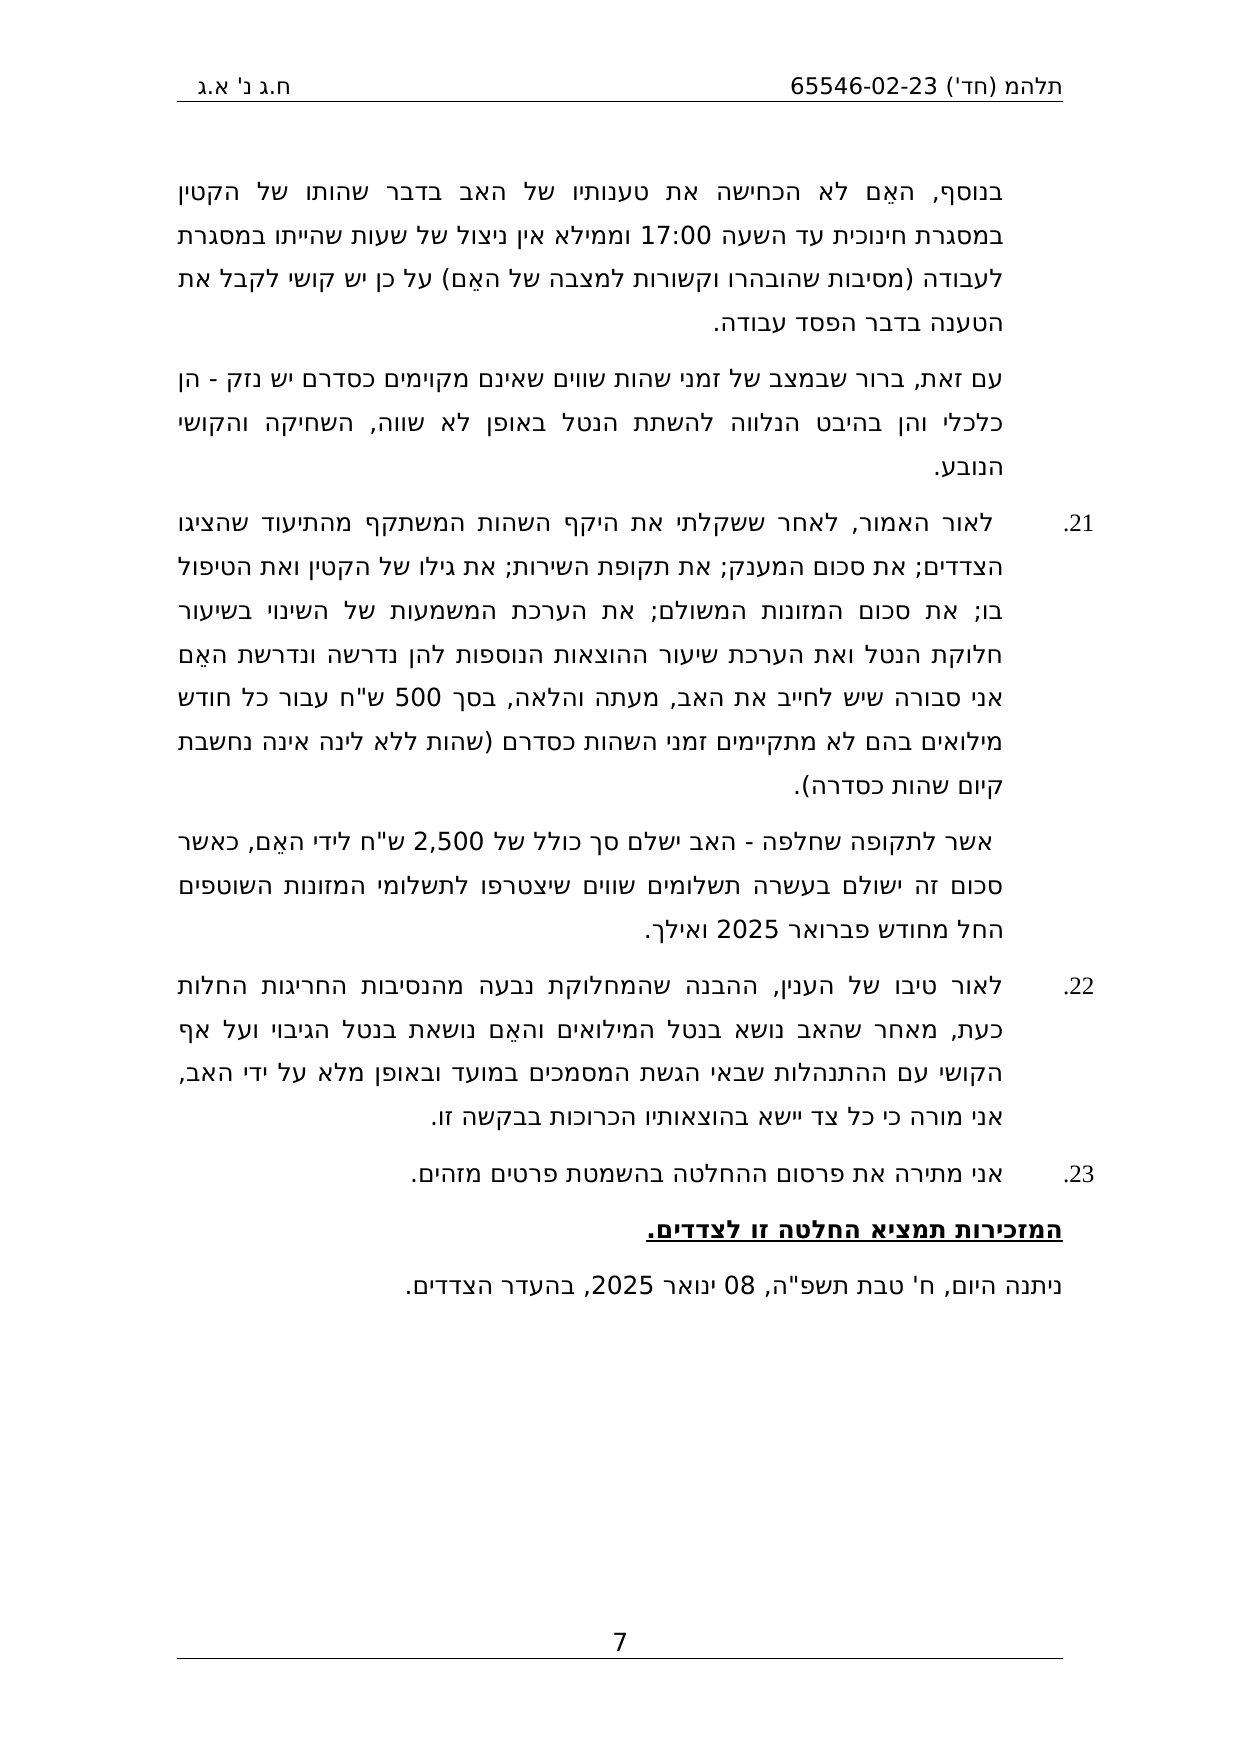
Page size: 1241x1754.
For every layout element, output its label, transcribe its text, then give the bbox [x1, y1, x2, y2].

text ניתנה היום, ח' טבת תשפ"ה, 08 ינואר 2025, בהעדר הצדדים. [177, 1271, 1063, 1344]
list לאור טיבו של הענין, ההבנה שהמחלוקת נבעה מהנסיבות החריגות החלות כעת, מאחר שהאב נושא בנטל המילואים והאֵם נושאת בנטל הגיבוי ועל אף הקושי עם ההתנהלות שבאי הגשת המסמכים במועד ובאופן מלא על ידי האב, אני מורה כי כל צד יישא בהוצאותיו הכרוכות בבקשה זו. [177, 971, 1063, 1132]
text 54678313אשר לתקופה שחלפה - האב ישלם סך כולל של 2,500 ש"ח לידי האֵם, כאשר סכום זה ישולם בעשרה תשלומים שווים שיצטרפו לתשלומי המזונות השוטפים החל מחודש פברואר 2025 ואילך. [177, 827, 1004, 944]
text עם זאת, ברור שבמצב של זמני שהות שווים שאינם מקוימים כסדרם יש נזק - הן כלכלי והן בהיבט הנלווה להשתת הנטל באופן לא שווה, השחיקה והקושי הנובע. [177, 365, 1004, 481]
text המזכירות תמציא החלטה זו לצדדים. [177, 1215, 1063, 1244]
text בנוסף, האֵם לא הכחישה את טענותיו של האב בדבר שהותו של הקטין במסגרת חינוכית עד השעה 17:00 וממילא אין ניצול של שעות שהייתו במסגרת לעבודה (מסיבות שהובהרו וקשורות למצבה של האֵם) על כן יש קושי לקבל את הטענה בדבר הפסד עבודה. [177, 177, 1004, 338]
list אני מתירה את פרסום ההחלטה בהשמטת פרטים מזהים. [177, 1159, 1063, 1188]
list 5129371לאור האמור, לאחר ששקלתי את היקף השהות המשתקף מהתיעוד שהציגו הצדדים; את סכום המענק; את תקופת השירות; את גילו של הקטין ואת הטיפול בו; את סכום המזונות המשולם; את הערכת המשמעות של השינוי בשיעור חלוקת הנטל ואת הערכת שיעור ההוצאות הנוספות להן נדרשה ונדרשת האֵם אני סבורה שיש לחייב את האב, מעתה והלאה, בסך 500 ש"ח עבור כל חודש מילואים בהם לא מתקיימים זמני השהות כסדרם (שהות ללא לינה אינה נחשבת קיום שהות כסדרה). [177, 508, 1063, 800]
